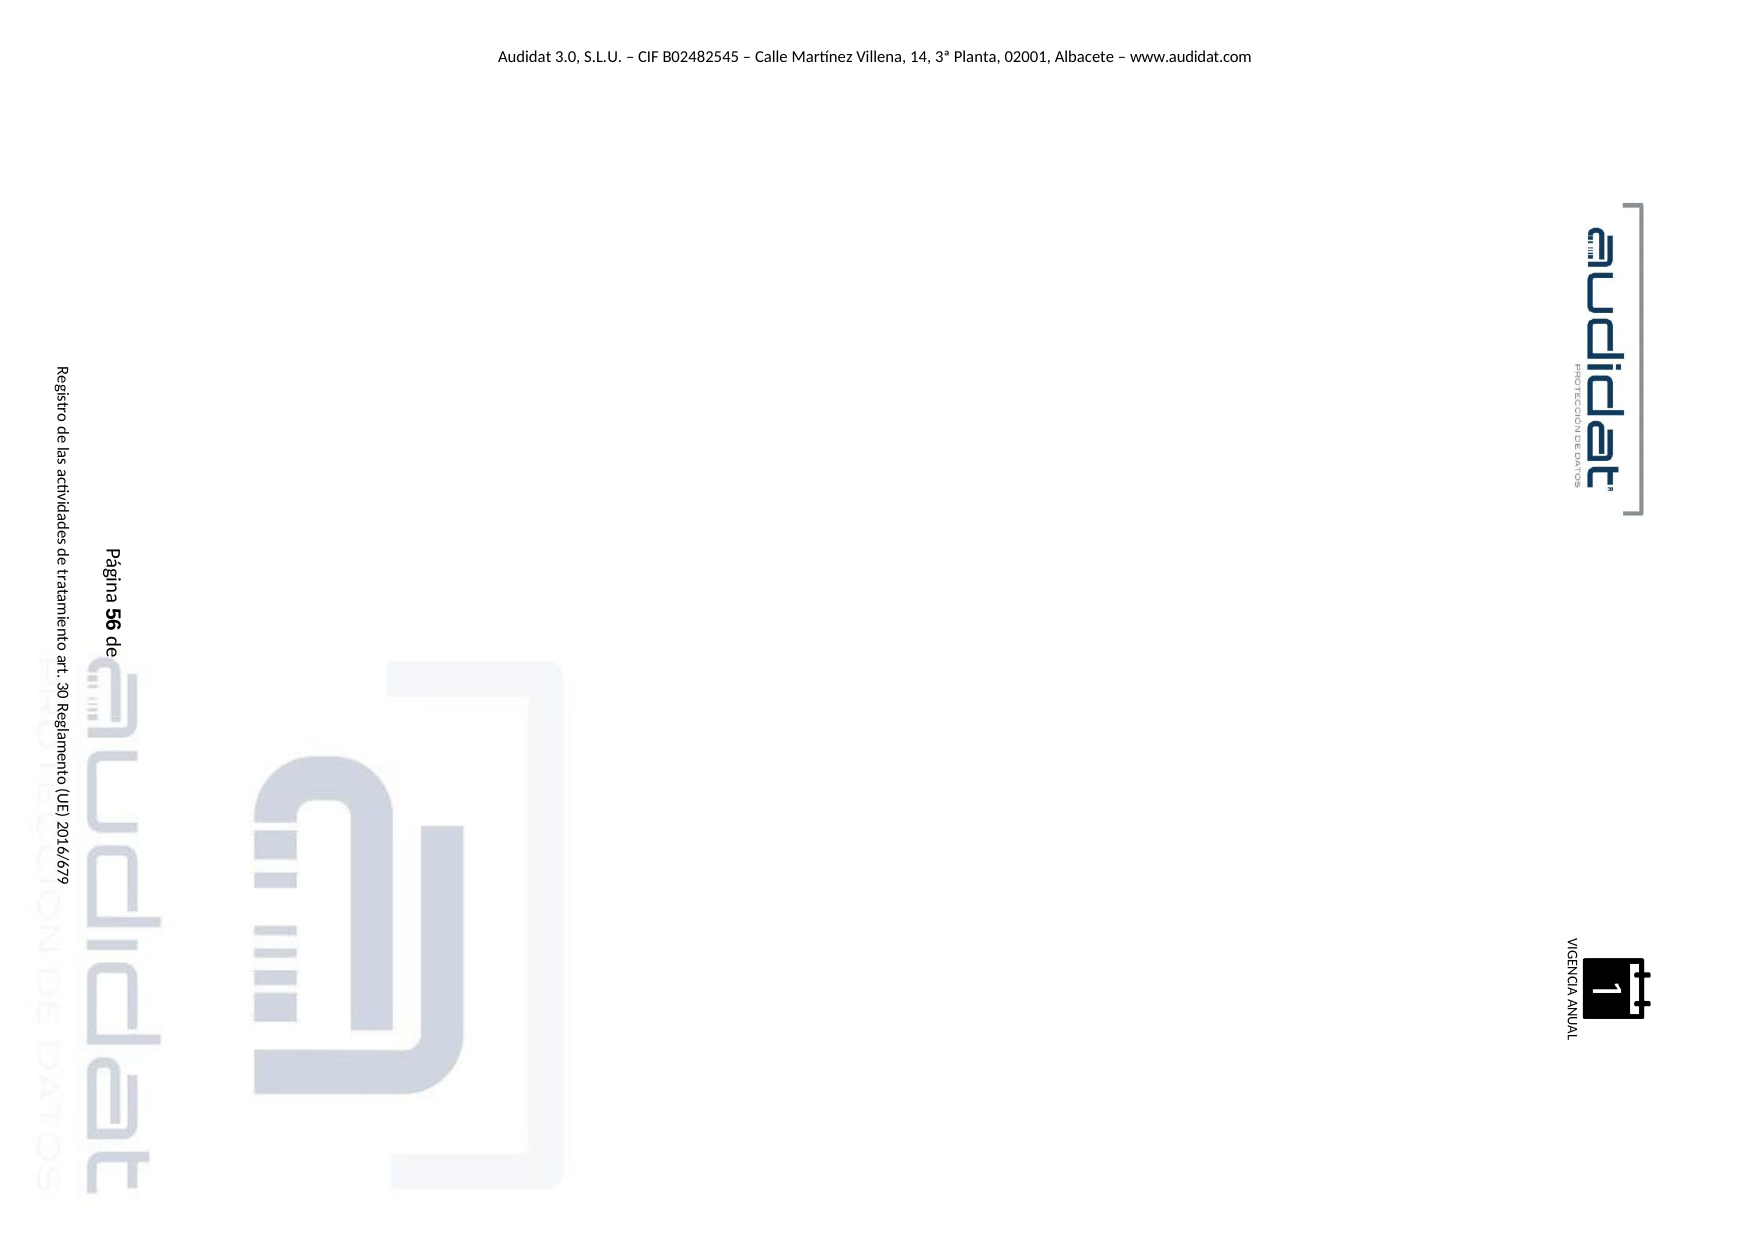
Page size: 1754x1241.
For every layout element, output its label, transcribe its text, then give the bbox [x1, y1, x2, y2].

picture [1573, 199, 1646, 524]
picture [27, 640, 573, 1211]
text Audidat 3.0, S.L.U. – CIF B02482545 – Calle Martínez Villena, 14, 3ª Planta, 02001, Albacete – www.audidat.com [498, 46, 1651, 67]
picture [1582, 958, 1651, 1019]
